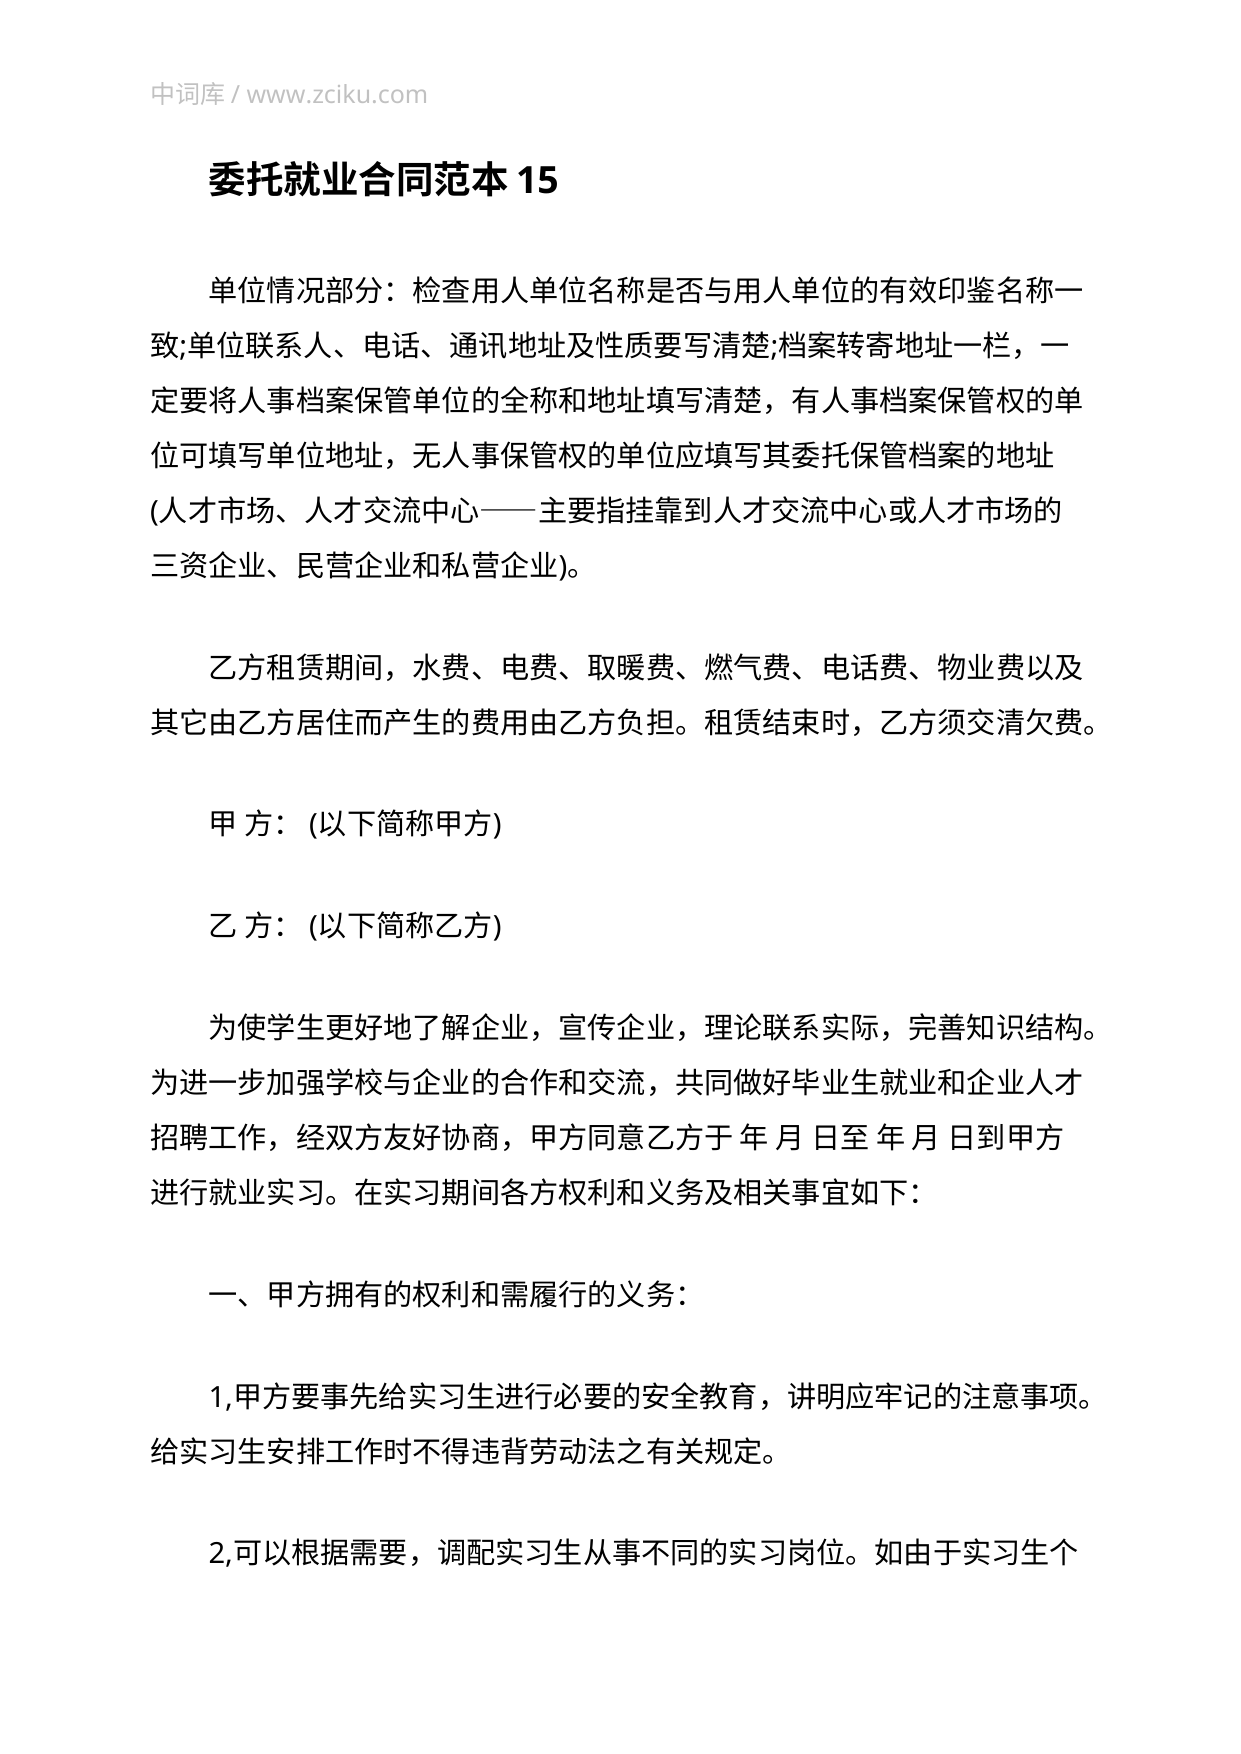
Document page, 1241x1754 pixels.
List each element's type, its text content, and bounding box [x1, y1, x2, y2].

text 甲 方： (以下简称甲方) [150, 801, 1090, 843]
text 乙方租赁期间，水费、电费、取暖费、燃气费、电话费、物业费以及其它由乙方居住而产生的费用由乙方负担。租赁结束时，乙方须交清欠费。 [150, 644, 1090, 741]
text 为使学生更好地了解企业，宣传企业，理论联系实际，完善知识结构。为进一步加强学校与企业的合作和交流，共同做好毕业生就业和企业人才招聘工作，经双方友好协商，甲方同意乙方于 年 月 日至 年 月 日到甲方进行就业实习。在实习期间各方权利和义务及相关事宜如下： [150, 1005, 1090, 1212]
text 乙 方： (以下简称乙方) [150, 903, 1090, 945]
text 1,甲方要事先给实习生进行必要的安全教育，讲明应牢记的注意事项。给实习生安排工作时不得违背劳动法之有关规定。 [150, 1373, 1090, 1470]
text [150, 1530, 1090, 1572]
text 一、甲方拥有的权利和需履行的义务： [150, 1271, 1090, 1314]
text 委托就业合同范本15 [150, 150, 1090, 204]
text 单位情况部分：检查用人单位名称是否与用人单位的有效印鉴名称一致;单位联系人、电话、通讯地址及性质要写清楚;档案转寄地址一栏，一定要将人事档案保管单位的全称和地址填写清楚，有人事档案保管权的单位可填写单位地址，无人事保管权的单位应填写其委托保管档案的地址(人才市场、人才交流中心——主要指挂靠到人才交流中心或人才市场的三资企业、民营企业和私营企业)。 [150, 268, 1090, 585]
